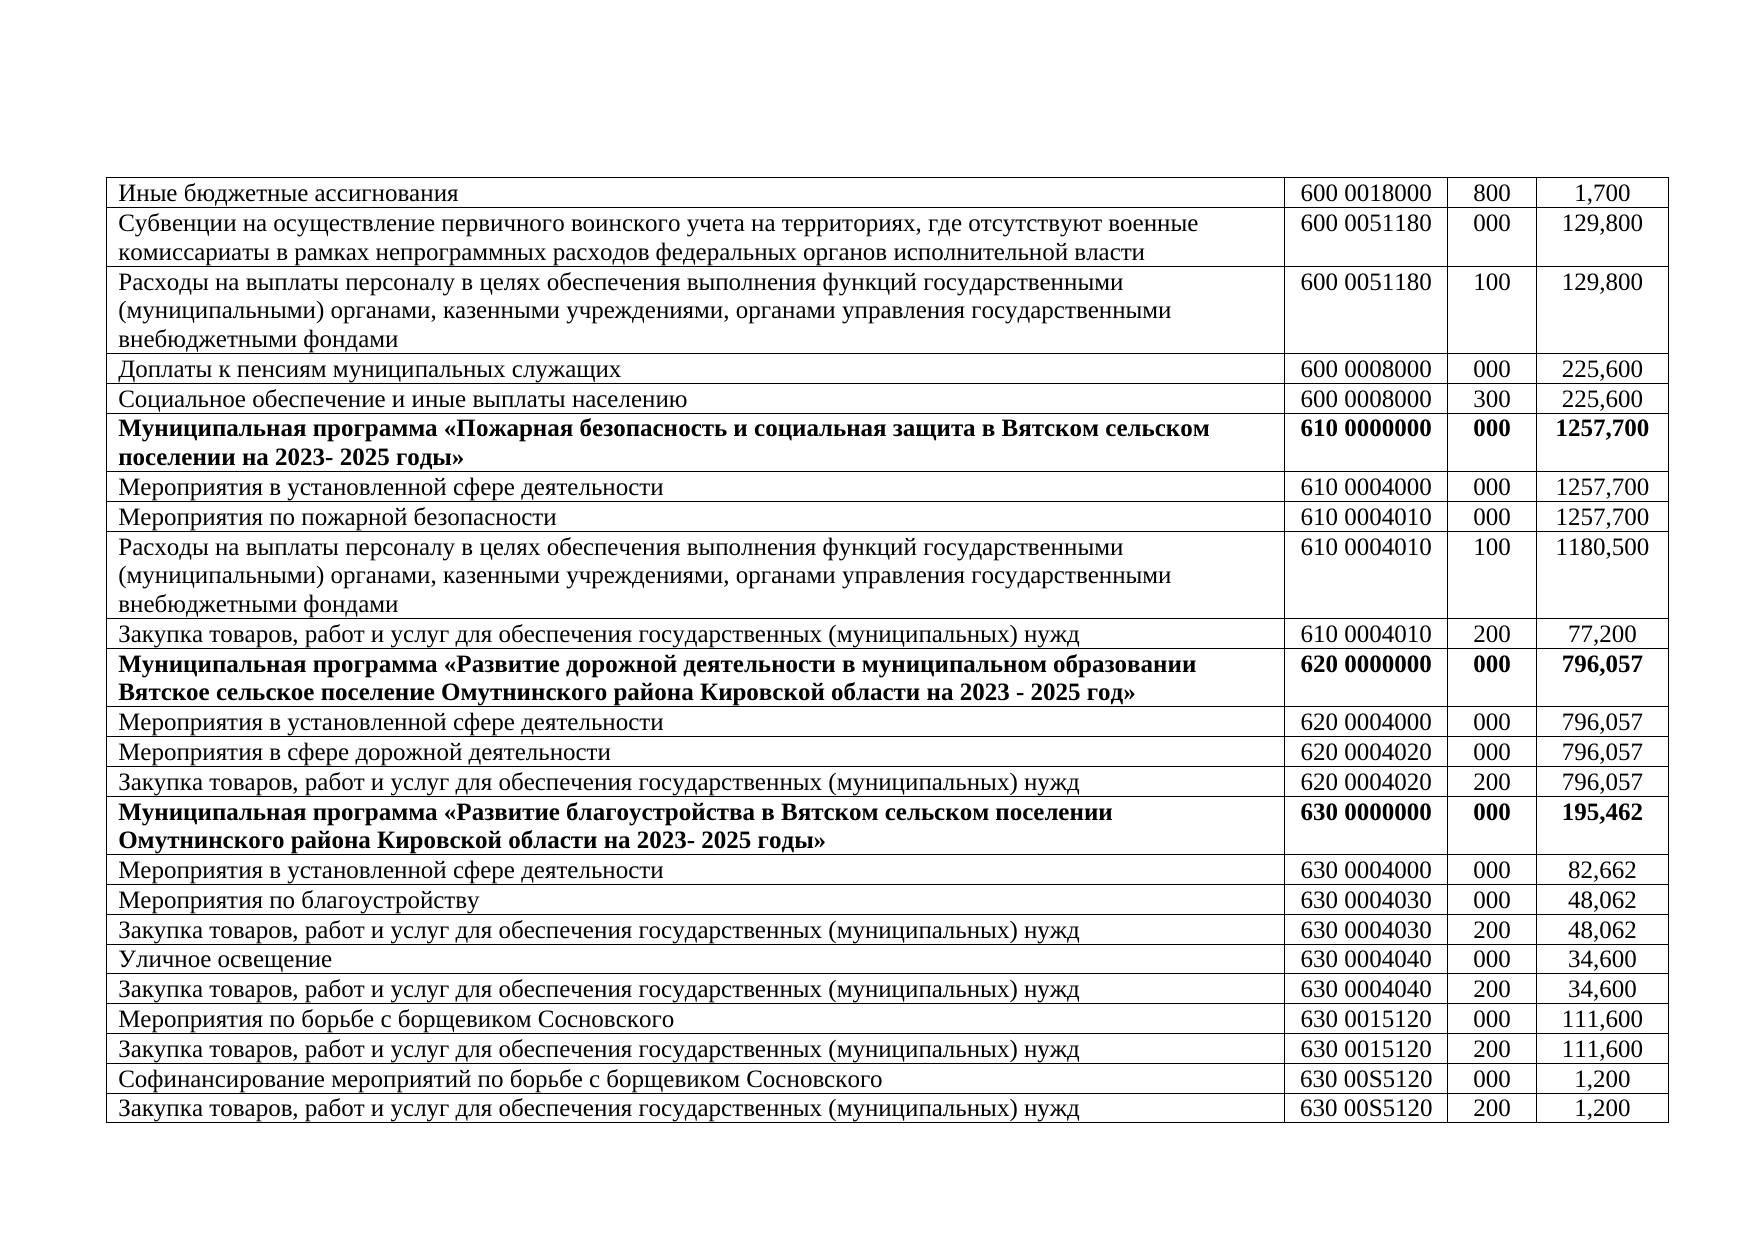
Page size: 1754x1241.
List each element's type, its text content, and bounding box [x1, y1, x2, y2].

table_cell 48,062 [1537, 885, 1668, 914]
table_cell 200 [1448, 974, 1536, 1003]
table_cell 796,057 [1537, 649, 1668, 706]
table_cell 796,057 [1537, 767, 1668, 796]
table_cell Мероприятия в установленной сфере деятельности [107, 472, 1284, 501]
table_cell 111,600 [1537, 1034, 1668, 1063]
table_cell 000 [1448, 1004, 1536, 1033]
table_cell Мероприятия по благоустройству [107, 885, 1284, 914]
table_cell 600 0051180 [1285, 208, 1447, 266]
table_cell 100 [1448, 267, 1536, 353]
table_cell Социальное обеспечение и иные выплаты населению [107, 384, 1284, 412]
table_cell Мероприятия по пожарной безопасности [107, 502, 1284, 531]
table_cell 630 00S5120 [1285, 1064, 1447, 1092]
table_cell 77,200 [1537, 619, 1668, 648]
table_cell 1257,700 [1537, 472, 1668, 501]
table_cell Муниципальная программа «Пожарная безопасность и социальная защита в Вятском сельском поселении на 2023- 2025 годы» [107, 414, 1284, 471]
table_cell 000 [1448, 354, 1536, 383]
table_cell Муниципальная программа «Развитие дорожной деятельности в муниципальном образовании Вятское сельское поселение Омутнинского района Кировской области на 2023 - 2025 год» [107, 649, 1284, 706]
table_cell Доплаты к пенсиям муниципальных служащих [107, 354, 1284, 383]
table_cell 000 [1448, 502, 1536, 531]
table_cell 620 0004020 [1285, 737, 1447, 766]
table_cell Мероприятия в установленной сфере деятельности [107, 707, 1284, 736]
table_cell 610 0000000 [1285, 414, 1447, 471]
table_cell 600 0018000 [1285, 178, 1447, 207]
table_cell 195,462 [1537, 797, 1668, 854]
table_cell 630 0015120 [1285, 1034, 1447, 1063]
table_cell Закупка товаров, работ и услуг для обеспечения государственных (муниципальных) нужд [107, 915, 1284, 943]
table_cell 300 [1448, 384, 1536, 412]
table_cell 620 0000000 [1285, 649, 1447, 706]
table_cell 000 [1448, 737, 1536, 766]
table_cell 000 [1448, 707, 1536, 736]
table_cell Закупка товаров, работ и услуг для обеспечения государственных (муниципальных) нужд [107, 767, 1284, 796]
table_cell 200 [1448, 1094, 1536, 1122]
table_cell 1180,500 [1537, 532, 1668, 618]
table_cell 630 0015120 [1285, 1004, 1447, 1033]
table_cell Иные бюджетные ассигнования [107, 178, 1284, 207]
table_cell 000 [1448, 797, 1536, 854]
table_cell 600 0051180 [1285, 267, 1447, 353]
table_cell 630 0000000 [1285, 797, 1447, 854]
table_cell 111,600 [1537, 1004, 1668, 1033]
table_cell 000 [1448, 855, 1536, 884]
table_cell 610 0004010 [1285, 532, 1447, 618]
table_cell 000 [1448, 472, 1536, 501]
table_cell 600 0008000 [1285, 384, 1447, 412]
table_cell Муниципальная программа «Развитие благоустройства в Вятском сельском поселении Омутнинского района Кировской области на 2023- 2025 годы» [107, 797, 1284, 854]
table_cell 34,600 [1537, 974, 1668, 1003]
table_cell Уличное освещение [107, 945, 1284, 973]
table_cell 630 00S5120 [1285, 1094, 1447, 1122]
table_cell 225,600 [1537, 384, 1668, 412]
table_cell Мероприятия в сфере дорожной деятельности [107, 737, 1284, 766]
table_cell 630 0004040 [1285, 974, 1447, 1003]
table_cell 1,200 [1537, 1094, 1668, 1122]
table_cell 000 [1448, 1064, 1536, 1092]
table_cell Закупка товаров, работ и услуг для обеспечения государственных (муниципальных) нужд [107, 974, 1284, 1003]
table_cell Субвенции на осуществление первичного воинского учета на территориях, где отсутствуют военные комиссариаты в рамках непрограммных расходов федеральных органов исполнительной власти [107, 208, 1284, 266]
table_cell 000 [1448, 414, 1536, 471]
table_cell Расходы на выплаты персоналу в целях обеспечения выполнения функций государственными (муниципальными) органами, казенными учреждениями, органами управления государственными внебюджетными фондами [107, 267, 1284, 353]
table_cell 200 [1448, 619, 1536, 648]
table_cell Закупка товаров, работ и услуг для обеспечения государственных (муниципальных) нужд [107, 1034, 1284, 1063]
table_cell Расходы на выплаты персоналу в целях обеспечения выполнения функций государственными (муниципальными) органами, казенными учреждениями, органами управления государственными внебюджетными фондами [107, 532, 1284, 618]
table_cell 1257,700 [1537, 414, 1668, 471]
table_cell 200 [1448, 767, 1536, 796]
table_cell 610 0004000 [1285, 472, 1447, 501]
table_cell 225,600 [1537, 354, 1668, 383]
table_cell 000 [1448, 945, 1536, 973]
table_cell 610 0004010 [1285, 502, 1447, 531]
table_cell 630 0004030 [1285, 885, 1447, 914]
table_cell Мероприятия по борьбе с борщевиком Сосновского [107, 1004, 1284, 1033]
table_cell Закупка товаров, работ и услуг для обеспечения государственных (муниципальных) нужд [107, 1094, 1284, 1122]
table_cell 1,700 [1537, 178, 1668, 207]
table_cell 630 0004000 [1285, 855, 1447, 884]
table_cell 620 0004020 [1285, 767, 1447, 796]
table_cell 100 [1448, 532, 1536, 618]
table_cell 129,800 [1537, 267, 1668, 353]
table_cell 796,057 [1537, 737, 1668, 766]
table_cell 000 [1448, 649, 1536, 706]
table_cell 000 [1448, 208, 1536, 266]
table_cell 129,800 [1537, 208, 1668, 266]
table_cell 34,600 [1537, 945, 1668, 973]
table_cell 1,200 [1537, 1064, 1668, 1092]
table_cell 630 0004040 [1285, 945, 1447, 973]
table_cell 620 0004000 [1285, 707, 1447, 736]
table_cell 000 [1448, 885, 1536, 914]
table_cell Софинансирование мероприятий по борьбе с борщевиком Сосновского [107, 1064, 1284, 1092]
table_cell 48,062 [1537, 915, 1668, 943]
table_cell 200 [1448, 915, 1536, 943]
table_cell Закупка товаров, работ и услуг для обеспечения государственных (муниципальных) нужд [107, 619, 1284, 648]
table_cell 800 [1448, 178, 1536, 207]
table_cell 610 0004010 [1285, 619, 1447, 648]
table_cell 1257,700 [1537, 502, 1668, 531]
table_cell 796,057 [1537, 707, 1668, 736]
table_cell 200 [1448, 1034, 1536, 1063]
table_cell 630 0004030 [1285, 915, 1447, 943]
table_cell Мероприятия в установленной сфере деятельности [107, 855, 1284, 884]
table_cell 82,662 [1537, 855, 1668, 884]
table_cell 600 0008000 [1285, 354, 1447, 383]
